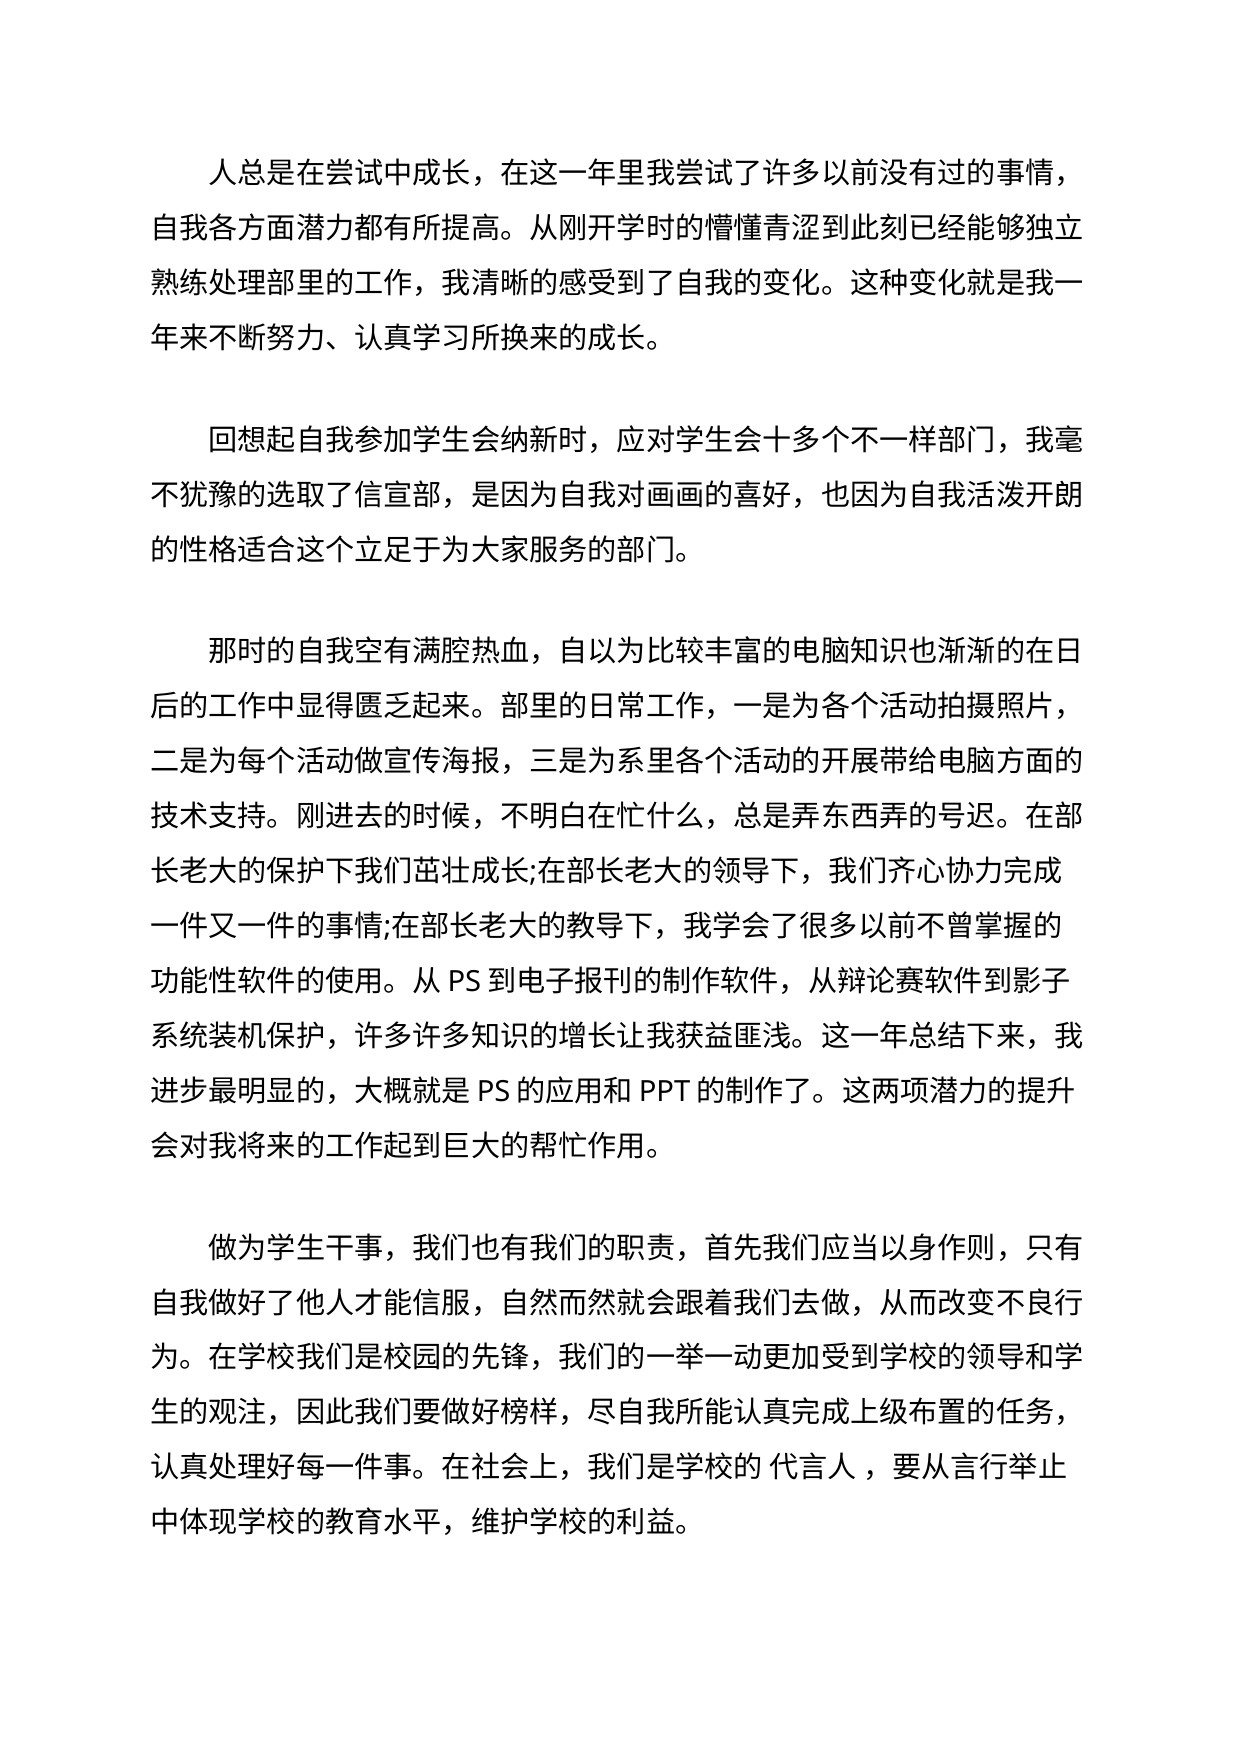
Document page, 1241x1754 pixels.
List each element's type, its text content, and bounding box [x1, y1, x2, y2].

text 回想起自我参加学生会纳新时，应对学生会十多个不一样部门，我毫不犹豫的选取了信宣部，是因为自我对画画的喜好，也因为自我活泼开朗的性格适合这个立足于为大家服务的部门。 [150, 416, 1090, 568]
text 那时的自我空有满腔热血，自以为比较丰富的电脑知识也渐渐的在日后的工作中显得匮乏起来。部里的日常工作，一是为各个活动拍摄照片，二是为每个活动做宣传海报，三是为系里各个活动的开展带给电脑方面的技术支持。刚进去的时候，不明白在忙什么，总是弄东西弄的号迟。在部长老大的保护下我们茁壮成长;在部长老大的领导下，我们齐心协力完成一件又一件的事情;在部长老大的教导下，我学会了很多以前不曾掌握的功能性软件的使用。从PS到电子报刊的制作软件，从辩论赛软件到影子系统装机保护，许多许多知识的增长让我获益匪浅。这一年总结下来，我进步最明显的，大概就是PS的应用和PPT的制作了。这两项潜力的提升会对我将来的工作起到巨大的帮忙作用。 [150, 628, 1090, 1165]
text 做为学生干事，我们也有我们的职责，首先我们应当以身作则，只有自我做好了他人才能信服，自然而然就会跟着我们去做，从而改变不良行为。在学校我们是校园的先锋，我们的一举一动更加受到学校的领导和学生的观注，因此我们要做好榜样，尽自我所能认真完成上级布置的任务，认真处理好每一件事。在社会上，我们是学校的 代言人 ，要从言行举止中体现学校的教育水平，维护学校的利益。 [150, 1224, 1090, 1541]
text 人总是在尝试中成长，在这一年里我尝试了许多以前没有过的事情，自我各方面潜力都有所提高。从刚开学时的懵懂青涩到此刻已经能够独立熟练处理部里的工作，我清晰的感受到了自我的变化。这种变化就是我一年来不断努力、认真学习所换来的成长。 [150, 150, 1090, 357]
